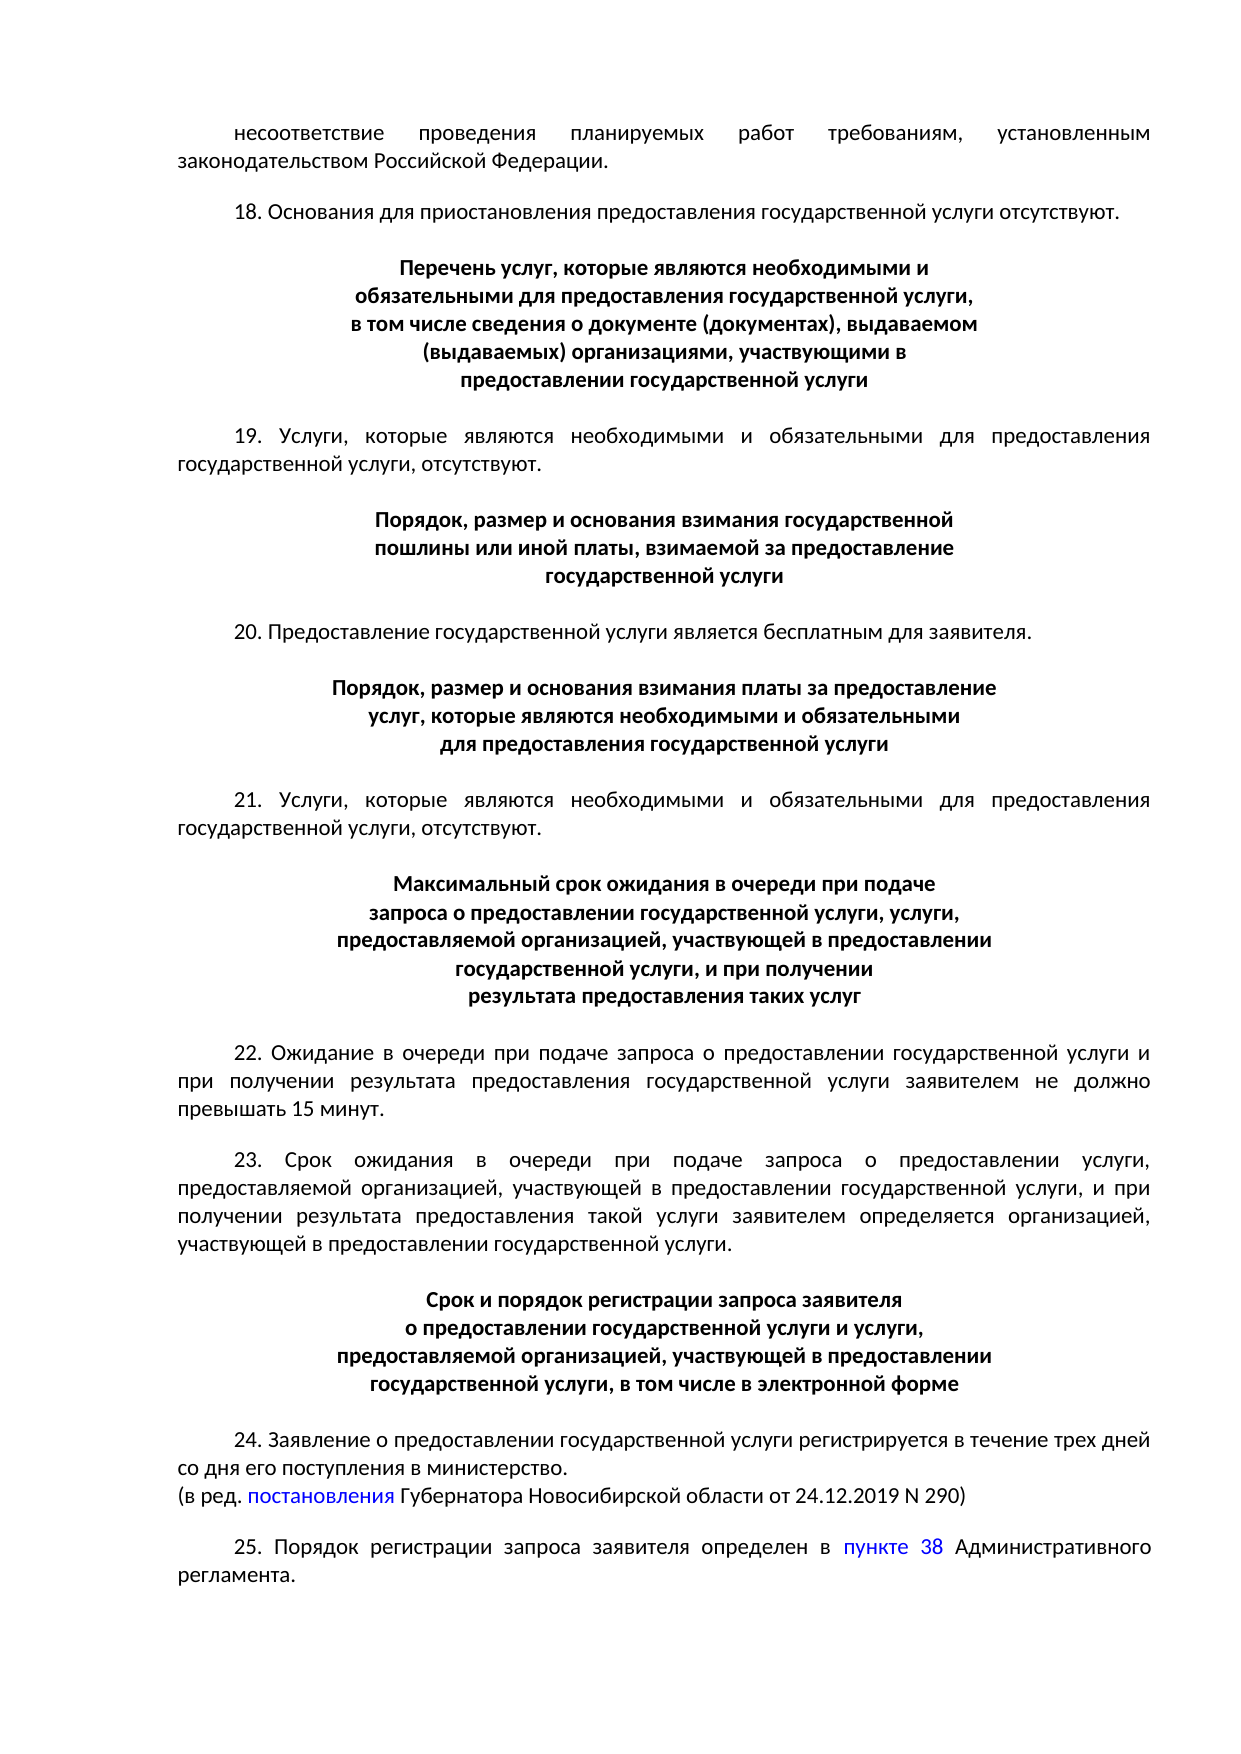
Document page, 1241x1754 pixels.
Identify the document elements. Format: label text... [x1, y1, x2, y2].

title в том числе сведения о документе (документах), выдаваемом [177, 309, 1152, 337]
title (выдаваемых) организациями, участвующими в [177, 337, 1152, 365]
title Перечень услуг, которые являются необходимыми и [177, 253, 1152, 281]
text 23. Срок ожидания в очереди при подаче запроса о предоставлении услуги, предоставляемой организацией, участвующей в предоставлении государственной услуги, и при получении результата предоставления такой услуги заявителем определяется организацией, участвующей в предоставлении государственной услуги. [177, 1145, 1152, 1257]
title Порядок, размер и основания взимания государственной [177, 505, 1152, 533]
title предоставляемой организацией, участвующей в предоставлении [177, 926, 1152, 954]
text 21. Услуги, которые являются необходимыми и обязательными для предоставления государственной услуги, отсутствуют. [177, 786, 1152, 842]
title государственной услуги [177, 561, 1152, 589]
text 18. Основания для приостановления предоставления государственной услуги отсутствуют. [177, 197, 1152, 225]
title государственной услуги, и при получении [177, 954, 1152, 982]
title предоставляемой организацией, участвующей в предоставлении [177, 1341, 1152, 1369]
text (в ред. постановления Губернатора Новосибирской области от 24.12.2019 N 290) [177, 1481, 1152, 1509]
text 25. Порядок регистрации запроса заявителя определен в пункте 38 Административного регламента. [177, 1532, 1152, 1588]
title Срок и порядок регистрации запроса заявителя [177, 1285, 1152, 1313]
title для предоставления государственной услуги [177, 729, 1152, 757]
text 24. Заявление о предоставлении государственной услуги регистрируется в течение трех дней со дня его поступления в министерство. [177, 1425, 1152, 1481]
text 22. Ожидание в очереди при подаче запроса о предоставлении государственной услуги и при получении результата предоставления государственной услуги заявителем не должно превышать 15 минут. [177, 1038, 1152, 1122]
title о предоставлении государственной услуги и услуги, [177, 1313, 1152, 1341]
text 20. Предоставление государственной услуги является бесплатным для заявителя. [177, 617, 1152, 645]
title результата предоставления таких услуг [177, 982, 1152, 1010]
title Порядок, размер и основания взимания платы за предоставление [177, 673, 1152, 701]
title пошлины или иной платы, взимаемой за предоставление [177, 533, 1152, 561]
title предоставлении государственной услуги [177, 365, 1152, 393]
title Максимальный срок ожидания в очереди при подаче [177, 869, 1152, 898]
text 19. Услуги, которые являются необходимыми и обязательными для предоставления государственной услуги, отсутствуют. [177, 421, 1152, 477]
title обязательными для предоставления государственной услуги, [177, 281, 1152, 309]
title запроса о предоставлении государственной услуги, услуги, [177, 898, 1152, 926]
text несоответствие проведения планируемых работ требованиям, установленным законодательством Российской Федерации. [177, 118, 1152, 174]
title государственной услуги, в том числе в электронной форме [177, 1369, 1152, 1397]
title услуг, которые являются необходимыми и обязательными [177, 701, 1152, 729]
